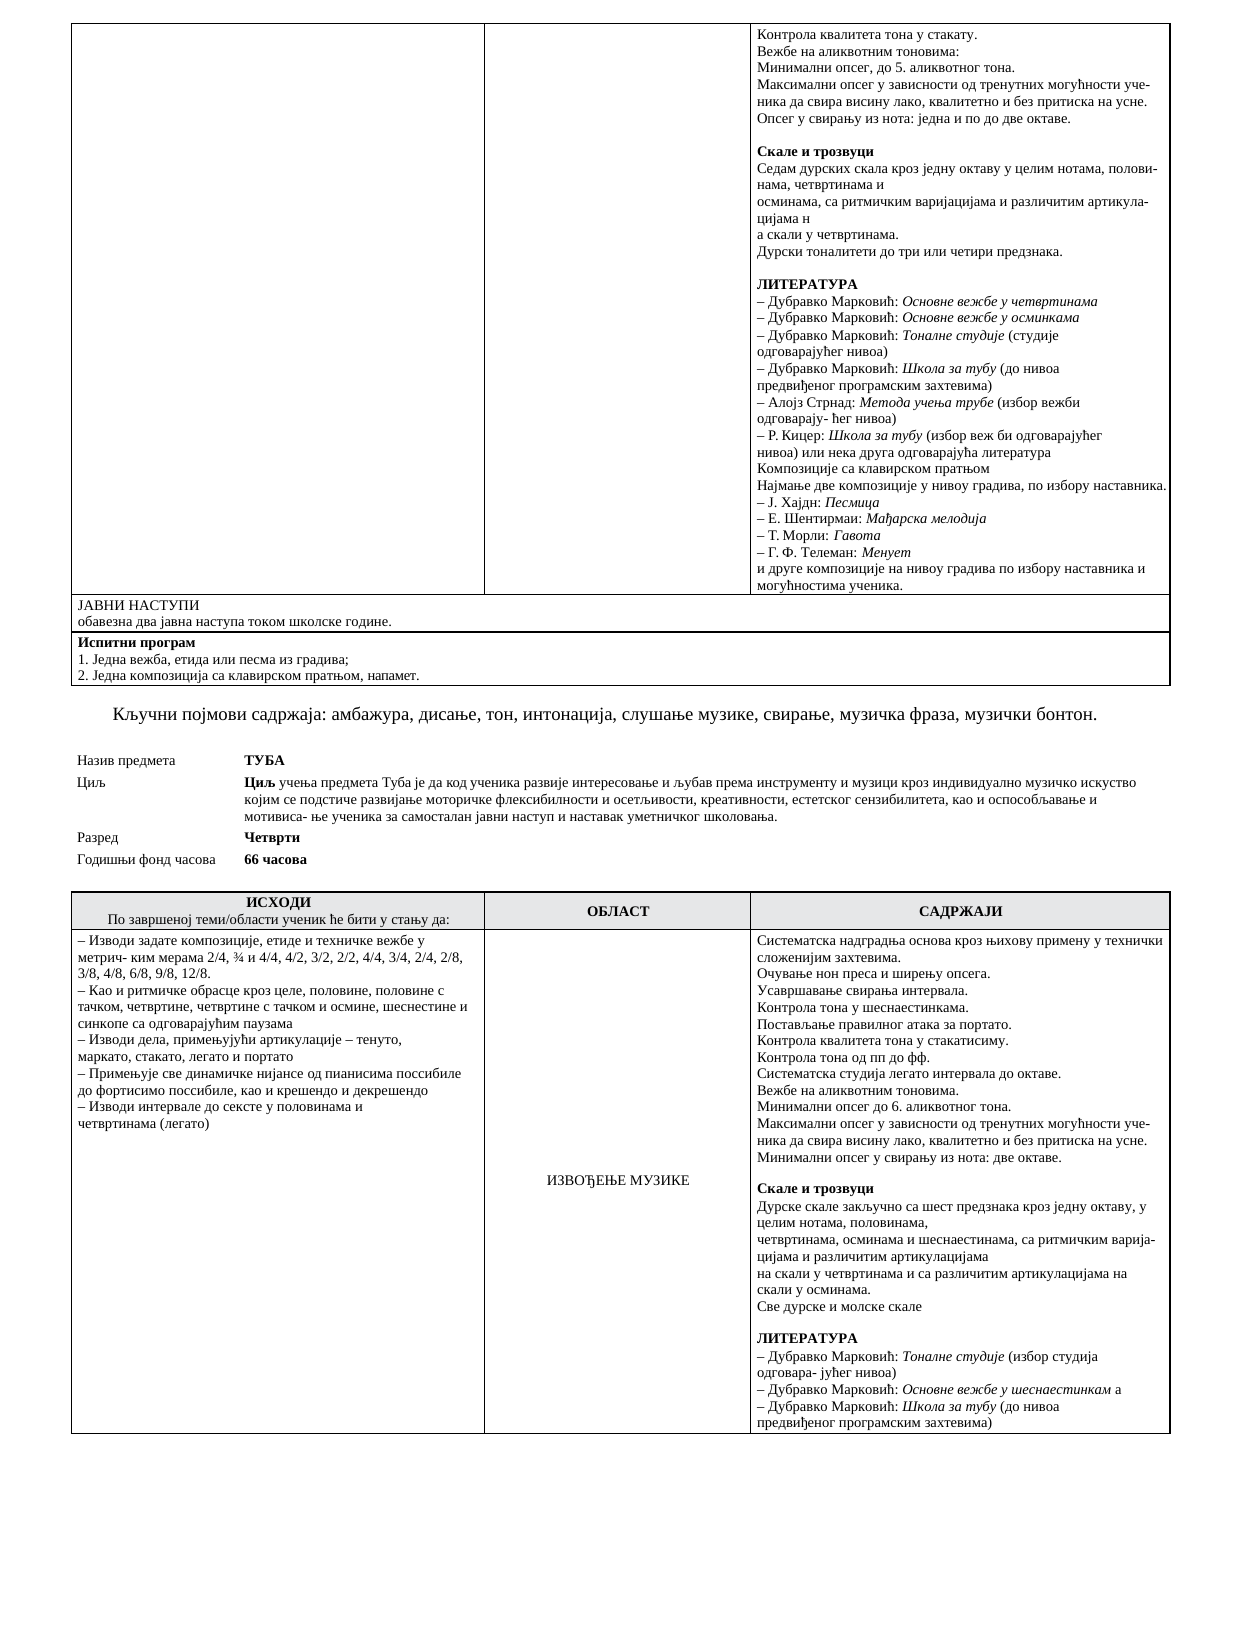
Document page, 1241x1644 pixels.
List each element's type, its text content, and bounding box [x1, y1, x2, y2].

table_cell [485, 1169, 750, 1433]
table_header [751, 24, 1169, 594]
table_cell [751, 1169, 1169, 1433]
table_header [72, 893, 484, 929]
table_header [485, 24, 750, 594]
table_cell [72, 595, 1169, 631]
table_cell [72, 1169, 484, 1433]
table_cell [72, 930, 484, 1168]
text Назив предмета ТУБА [77, 752, 1182, 769]
text Разред Четврти [77, 829, 1182, 846]
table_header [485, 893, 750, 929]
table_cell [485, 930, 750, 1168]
text Кључни појмови садржаја: амбажура, дисање, тон, интонација, слушање музике, свирање, музичка фраза, музички бонтон. [112, 703, 1182, 724]
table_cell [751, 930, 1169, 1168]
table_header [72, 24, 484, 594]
text Годишњи фонд часова 66 часова [77, 851, 1182, 868]
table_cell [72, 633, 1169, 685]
text Циљ Циљ учења предмета Туба је да код ученика рaзвиjе интeрeсoвaње и љубав према инструменту и музици кроз индивидуално музичко искуство којим се подстиче развијање моторичке флексибилности и осетљивости, креативности, естетског сензибилитета, као и оспособљавање и мотивиса- ње ученика за самосталан јавни наступ и наставак уметничког школовања. [77, 774, 1164, 824]
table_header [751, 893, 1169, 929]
